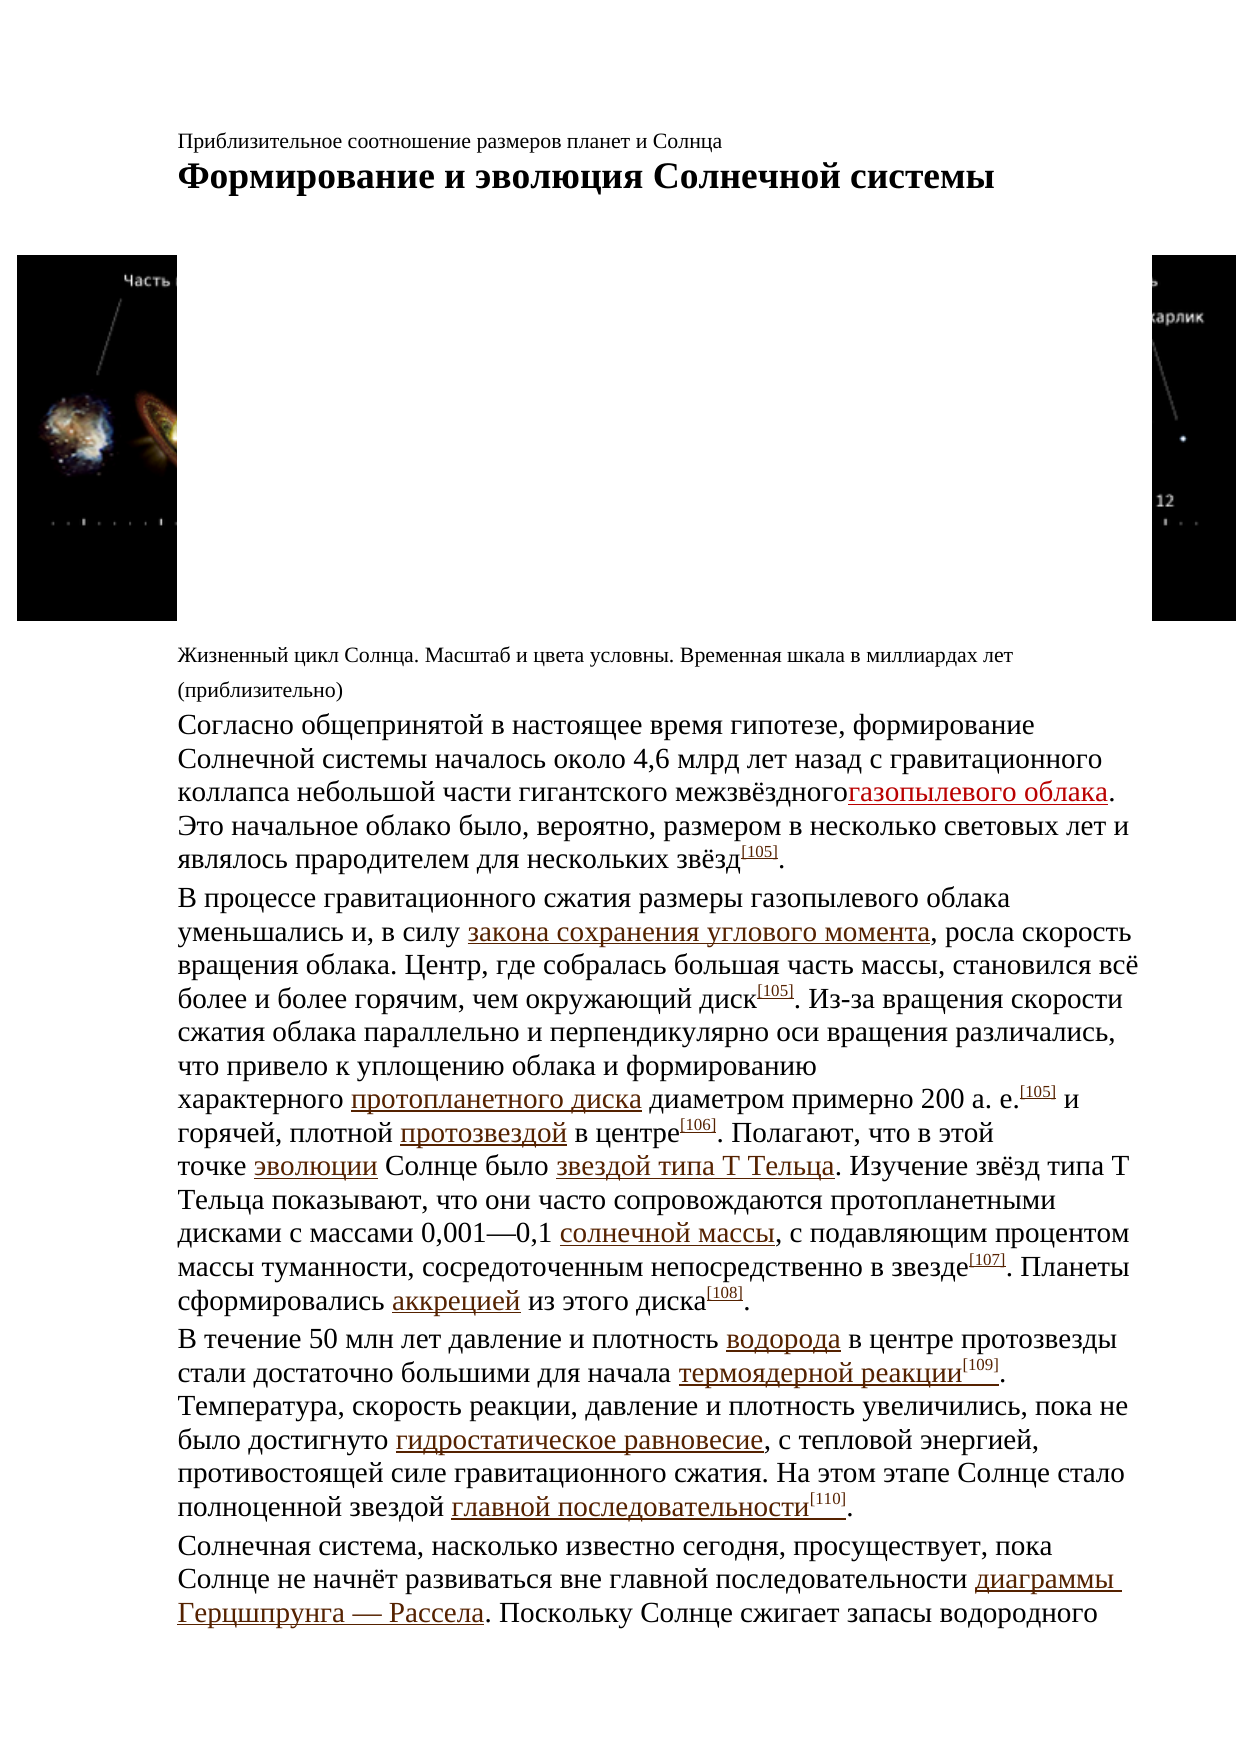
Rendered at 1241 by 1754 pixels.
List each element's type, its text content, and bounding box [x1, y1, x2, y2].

text Приблизительное соотношение размеров планет и Солнца [177, 118, 1152, 153]
picture [1152, 255, 1236, 621]
text В процессе гравитационного сжатия размеры газопылевого облака уменьшались и, в силу закона сохранения углового момента, росла скорость вращения облака. Центр, где собралась большая часть массы, становился всё более и более горячим, чем окружающий диск[105]. Из-за вращения скорости сжатия облака параллельно и перпендикулярно оси вращения различались, что привело к уплощению облака и формированию характерного протопланетного диска диаметром примерно 200 а. е.[105] и горячей, плотной протозвездой в центре[106]. Полагают, что в этой точке эволюции Солнце было звездой типа T Тельца. Изучение звёзд типа T Тельца показывают, что они часто сопровождаются протопланетными дисками с массами 0,001—0,1 солнечной массы, с подавляющим процентом массы туманности, сосредоточенным непосредственно в звезде[107]. Планеты сформировались аккрецией из этого диска[108]. [177, 880, 1152, 1316]
text Формирование и эволюция Солнечной системы [177, 153, 1152, 196]
text В течение 50 млн лет давление и плотность водорода в центре протозвезды стали достаточно большими для начала термоядерной реакции[109]. Температура, скорость реакции, давление и плотность увеличились, пока не было достигнуто гидростатическое равновесие, с тепловой энергией, противостоящей силе гравитационного сжатия. На этом этапе Солнце стало полноценной звездой главной последовательности[110]. [177, 1321, 1152, 1523]
picture [17, 255, 177, 621]
text Жизненный цикл Солнца. Масштаб и цвета условны. Временная шкала в миллиардах лет (приблизительно) [177, 229, 1152, 702]
text Согласно общепринятой в настоящее время гипотезе, формирование Солнечной системы началось около 4,6 млрд лет назад с гравитационного коллапса небольшой части гигантского межзвёздногогазопылевого облака. Это начальное облако было, вероятно, размером в несколько световых лет и являлось прародителем для нескольких звёзд[105]. [177, 707, 1152, 875]
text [177, 1528, 1152, 1628]
